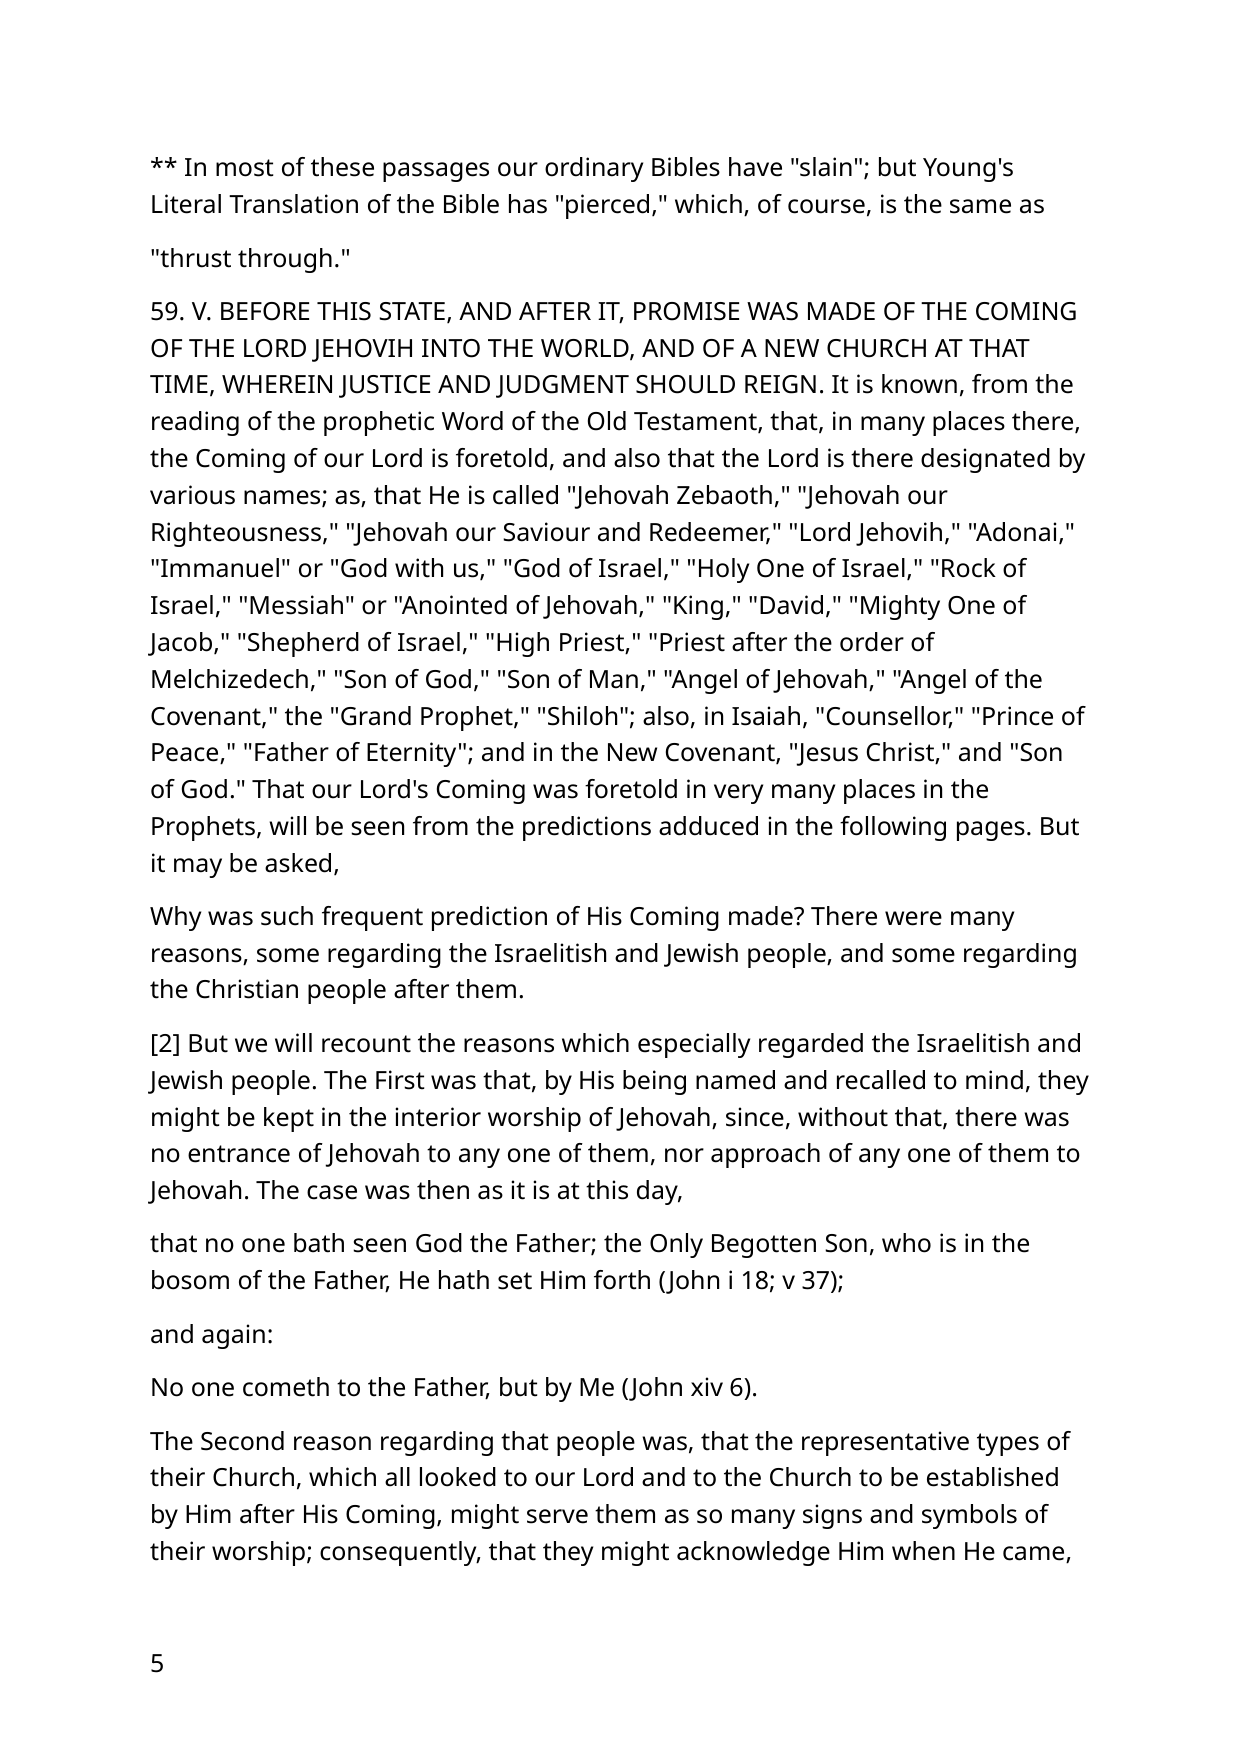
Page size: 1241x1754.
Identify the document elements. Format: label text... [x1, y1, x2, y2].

text ** In most of these passages our ordinary Bibles have "slain"; but Young's Literal Translation of the Bible has "pierced," which, of course, is the same as [150, 150, 1090, 221]
text 59. V. BEFORE THIS STATE, AND AFTER IT, PROMISE WAS MADE OF THE COMING OF THE LORD JEHOVIH INTO THE WORLD, AND OF A NEW CHURCH AT THAT TIME, WHEREIN JUSTICE AND JUDGMENT SHOULD REIGN. It is known, from the reading of the prophetic Word of the Old Testament, that, in many places there, the Coming of our Lord is foretold, and also that the Lord is there designated by various names; as, that He is called "Jehovah Zebaoth," "Jehovah our Righteousness," "Jehovah our Saviour and Redeemer," "Lord Jehovih," "Adonai," "Immanuel" or "God with us," "God of Israel," "Holy One of Israel," "Rock of Israel," "Messiah" or "Anointed of Jehovah," "King," "David," "Mighty One of Jacob," "Shepherd of Israel," "High Priest," "Priest after the order of Melchizedech," "Son of God," "Son of Man," "Angel of Jehovah," "Angel of the Covenant," the "Grand Prophet," "Shiloh"; also, in Isaiah, "Counsellor," "Prince of Peace," "Father of Eternity"; and in the New Covenant, "Jesus Christ," and "Son of God." That our Lord's Coming was foretold in very many places in the Prophets, will be seen from the predictions adduced in the following pages. But it may be asked, [150, 294, 1090, 879]
text "thrust through." [150, 240, 1090, 274]
text No one cometh to the Father, but by Me (John xiv 6). [150, 1370, 1090, 1404]
text [2] But we will recount the reasons which especially regarded the Israelitish and Jewish people. The First was that, by His being named and recalled to mind, they might be kept in the interior worship of Jehovah, since, without that, there was no entrance of Jehovah to any one of them, nor approach of any one of them to Jehovah. The case was then as it is at this day, [150, 1026, 1090, 1207]
text Why was such frequent prediction of His Coming made? There were many reasons, some regarding the Israelitish and Jewish people, and some regarding the Christian people after them. [150, 899, 1090, 1006]
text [150, 1423, 1090, 1568]
text that no one bath seen God the Father; the Only Begotten Son, who is in the bosom of the Father, He hath set Him forth (John i 18; v 37); [150, 1226, 1090, 1297]
text and again: [150, 1316, 1090, 1350]
